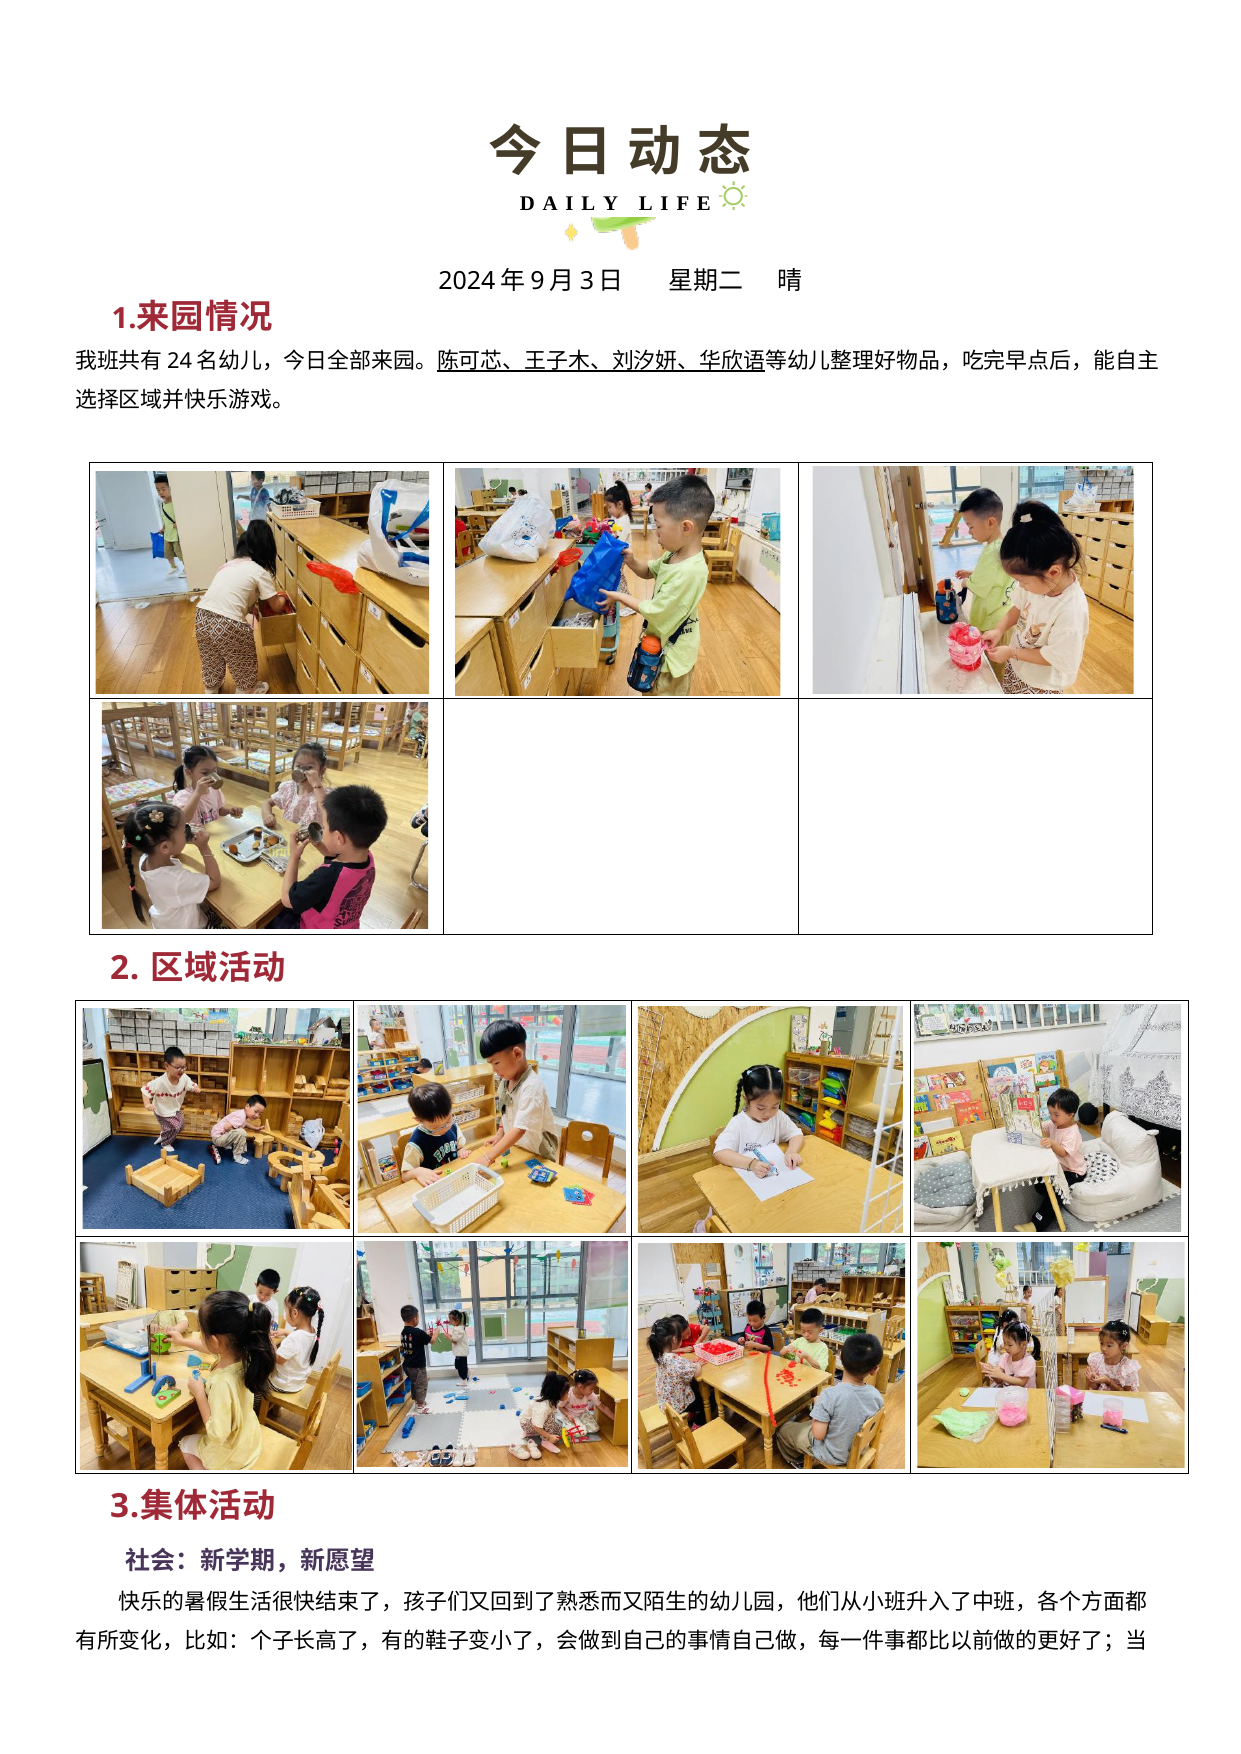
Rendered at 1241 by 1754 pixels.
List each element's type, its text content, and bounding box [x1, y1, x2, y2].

table_cell [76, 1237, 353, 1472]
text  DAILY LIFE [75, 178, 1165, 218]
table_header [632, 1001, 910, 1236]
table_header [444, 463, 798, 698]
text 2024年9月3日 星期二 晴 [75, 257, 1165, 297]
table_header [911, 1001, 1188, 1236]
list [75, 1578, 1165, 1657]
list 区域活动 [75, 468, 1165, 987]
table_cell [799, 699, 1152, 934]
text 社会：新学期，新愿望 [75, 1538, 1165, 1578]
table_header [90, 463, 443, 698]
picture [112, 217, 1128, 250]
table_header [76, 1001, 353, 1236]
table_cell [354, 1237, 631, 1472]
table_cell [444, 699, 798, 934]
text 1.来园情况 [75, 297, 1165, 337]
text 3.集体活动 [75, 1486, 1165, 1526]
list 我班共有24名幼儿，今日全部来园。陈可芯、王子木、刘汐妍、华欣语等幼儿整理好物品，吃完早点后，能自主选择区域并快乐游戏。 [75, 337, 1165, 416]
text 今日动态 [75, 139, 1165, 178]
table_cell [911, 1237, 1188, 1472]
table_cell [90, 699, 443, 934]
table_header [799, 463, 1152, 698]
picture [718, 181, 748, 210]
table_cell [632, 1237, 910, 1472]
table_header [354, 1001, 631, 1236]
